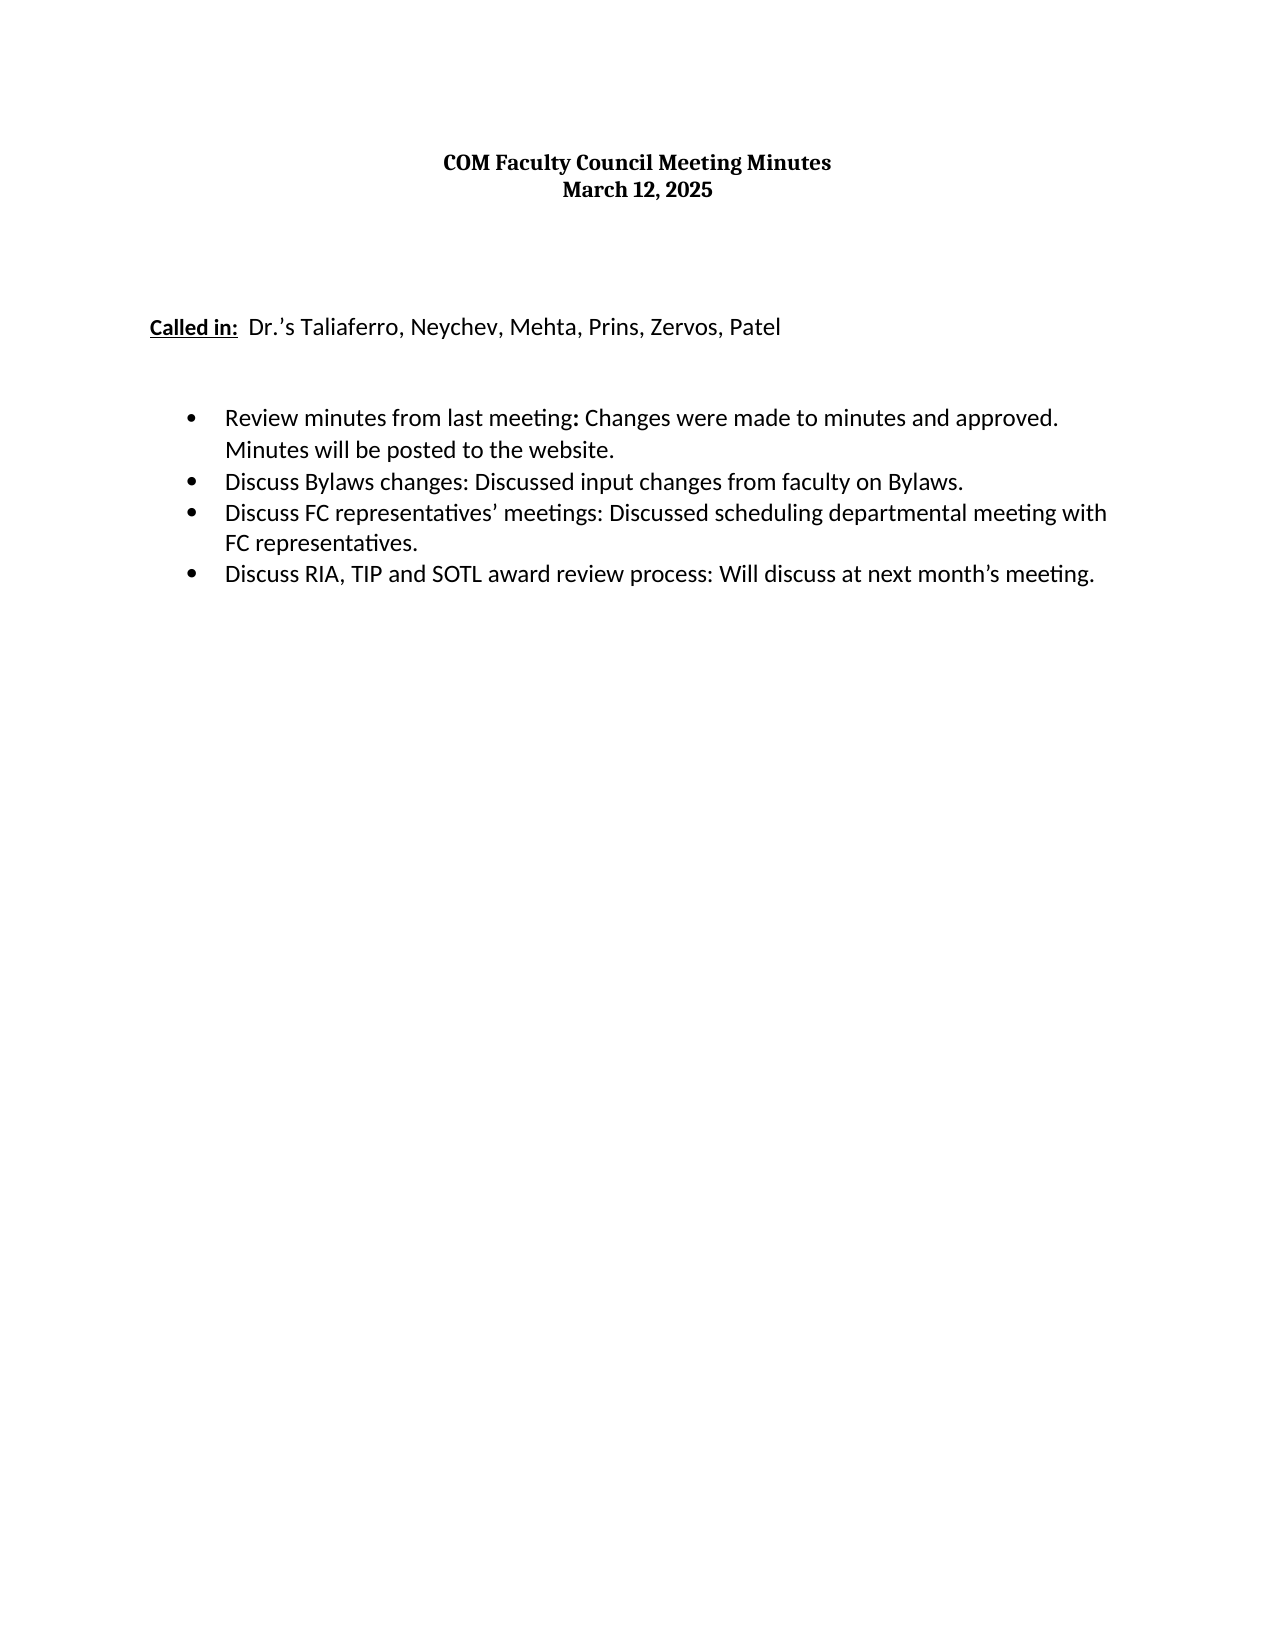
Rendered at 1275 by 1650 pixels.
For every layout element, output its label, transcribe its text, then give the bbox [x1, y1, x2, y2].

text COM Faculty Council Meeting Minutes [150, 150, 1125, 176]
list Discuss RIA, TIP and SOTL award review process: Will discuss at next month’s meeting. [187, 558, 1125, 588]
list Discuss Bylaws changes: Discussed input changes from faculty on Bylaws. [187, 466, 1125, 497]
text March 12, 2025 [150, 176, 1125, 203]
text Called in: Dr.’s Taliaferro, Neychev, Mehta, Prins, Zervos, Patel [150, 311, 1125, 341]
list Review minutes from last meeting: Changes were made to minutes and approved. Minutes will be posted to the website. [187, 402, 1125, 465]
list Discuss FC representatives’ meetings: Discussed scheduling departmental meeting with FC representatives. [187, 497, 1125, 558]
